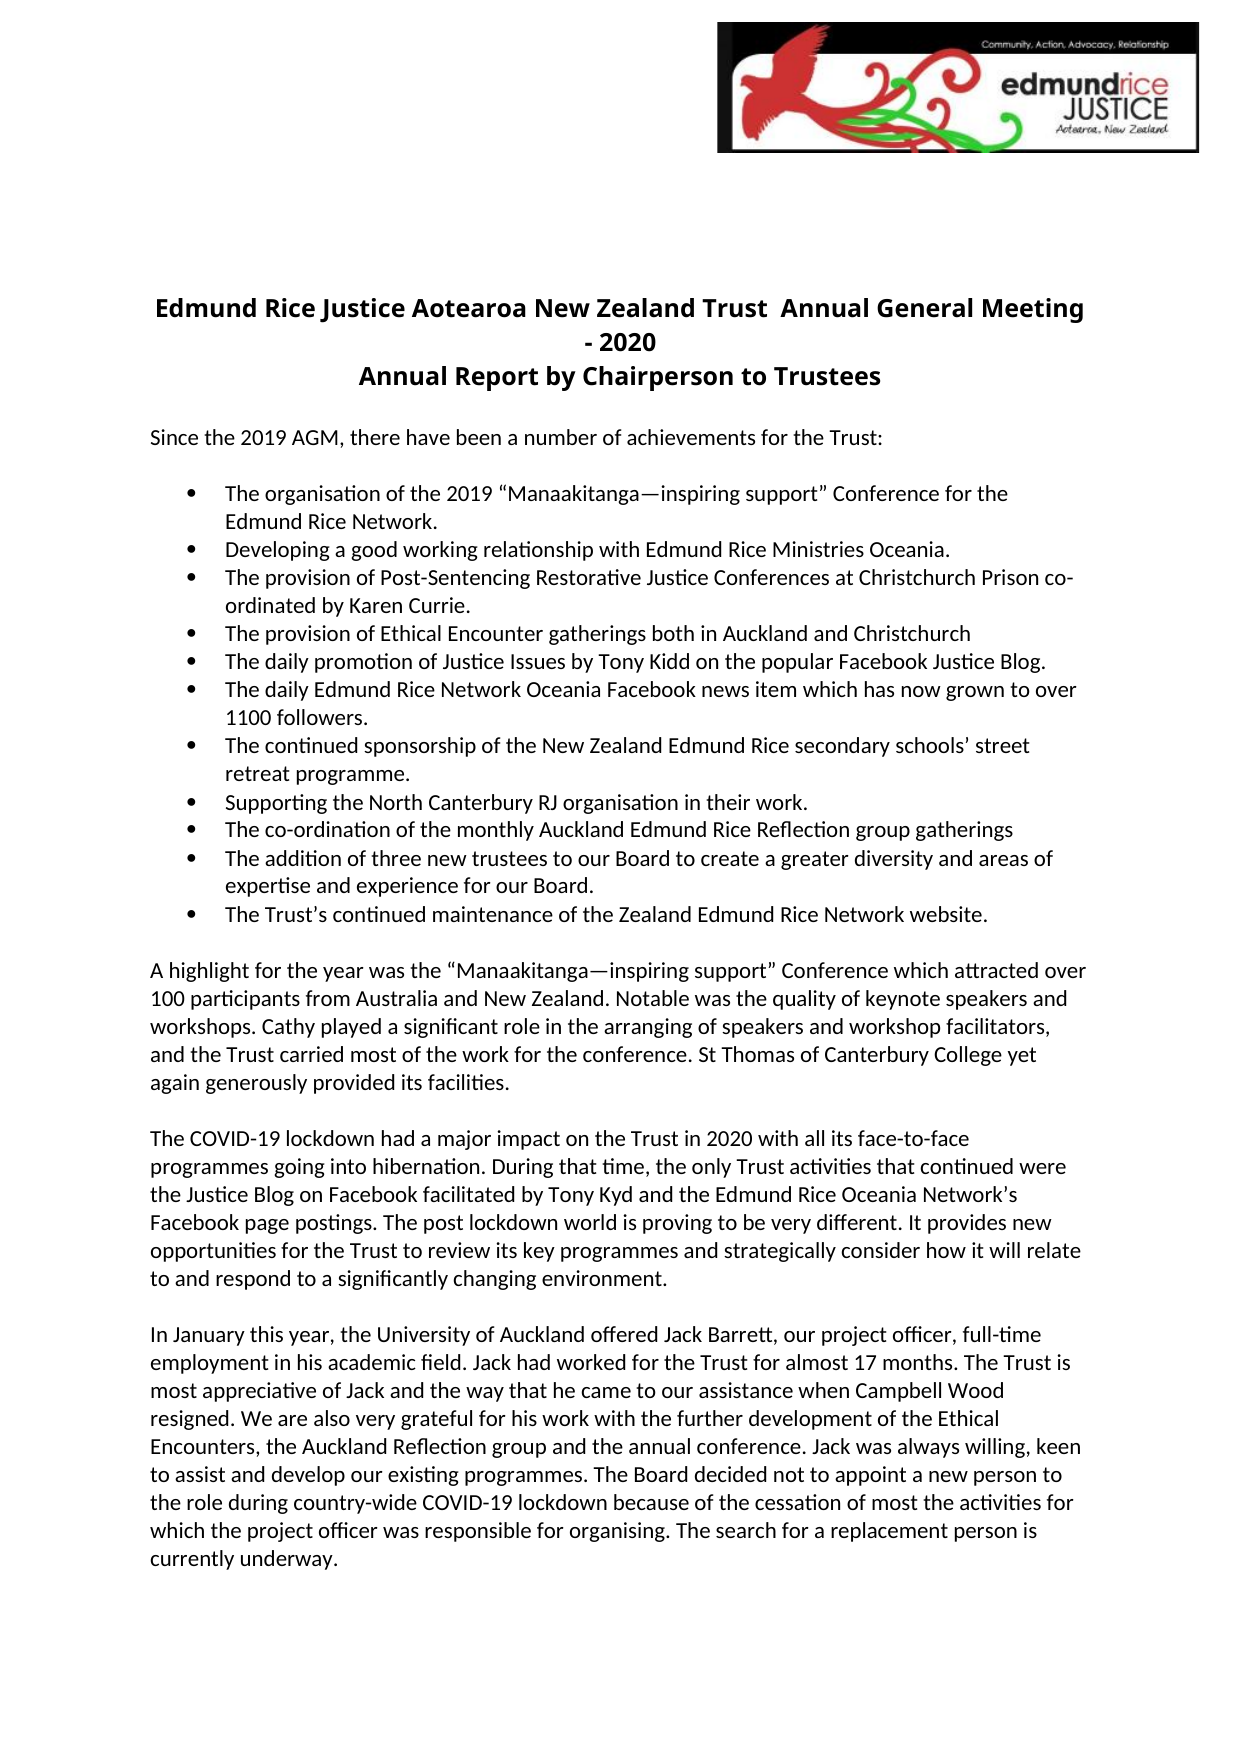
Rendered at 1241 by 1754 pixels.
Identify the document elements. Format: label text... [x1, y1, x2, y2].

list The continued sponsorship of the New Zealand Edmund Rice secondary schools’ street retreat programme. [187, 732, 1090, 788]
text Annual Report by Chairperson to Trustees [150, 359, 1090, 393]
text A highlight for the year was the “Manaakitanga—inspiring support” Conference which attracted over 100 participants from Australia and New Zealand. Notable was the quality of keynote speakers and workshops. Cathy played a significant role in the arranging of speakers and workshop facilitators, and the Trust carried most of the work for the conference. St Thomas of Canterbury College yet again generously provided its facilities. [150, 956, 1090, 1096]
list The co-ordination of the monthly Auckland Edmund Rice Reflection group gatherings [187, 816, 1090, 844]
text Edmund Rice Justice Aotearoa New Zealand Trust Annual General Meeting - 2020 [150, 291, 1090, 359]
list The daily promotion of Justice Issues by Tony Kidd on the popular Facebook Justice Blog. [187, 647, 1090, 676]
picture [717, 22, 1200, 153]
list The provision of Ethical Encounter gatherings both in Auckland and Christchurch [187, 619, 1090, 647]
text In January this year, the University of Auckland offered Jack Barrett, our project officer, full-time employment in his academic field. Jack had worked for the Trust for almost 17 months. The Trust is most appreciative of Jack and the way that he came to our assistance when Campbell Wood resigned. We are also very grateful for his work with the further development of the Ethical Encounters, the Auckland Reflection group and the annual conference. Jack was always willing, keen to assist and develop our existing programmes. The Board decided not to appoint a new person to the role during country-wide COVID-19 lockdown because of the cessation of most the activities for which the project officer was responsible for organising. The search for a replacement person is currently underway. [150, 1320, 1090, 1572]
list The addition of three new trustees to our Board to create a greater diversity and areas of expertise and experience for our Board. [187, 844, 1090, 900]
list Developing a good working relationship with Edmund Rice Ministries Oceania. [187, 535, 1090, 563]
list The Trust’s continued maintenance of the Zealand Edmund Rice Network website. [187, 900, 1090, 928]
list The organisation of the 2019 “Manaakitanga—inspiring support” Conference for the Edmund Rice Network. [187, 479, 1090, 535]
list The daily Edmund Rice Network Oceania Facebook news item which has now grown to over 1100 followers. [187, 676, 1090, 732]
list The provision of Post-Sentencing Restorative Justice Conferences at Christchurch Prison co-ordinated by Karen Currie. [187, 563, 1090, 619]
list Supporting the North Canterbury RJ organisation in their work. [187, 788, 1090, 816]
text Since the 2019 AGM, there have been a number of achievements for the Trust: [150, 423, 1090, 451]
text The COVID-19 lockdown had a major impact on the Trust in 2020 with all its face-to-face programmes going into hibernation. During that time, the only Trust activities that continued were the Justice Blog on Facebook facilitated by Tony Kyd and the Edmund Rice Oceania Network’s Facebook page postings. The post lockdown world is proving to be very different. It provides new opportunities for the Trust to review its key programmes and strategically consider how it will relate to and respond to a significantly changing environment. [150, 1124, 1090, 1292]
